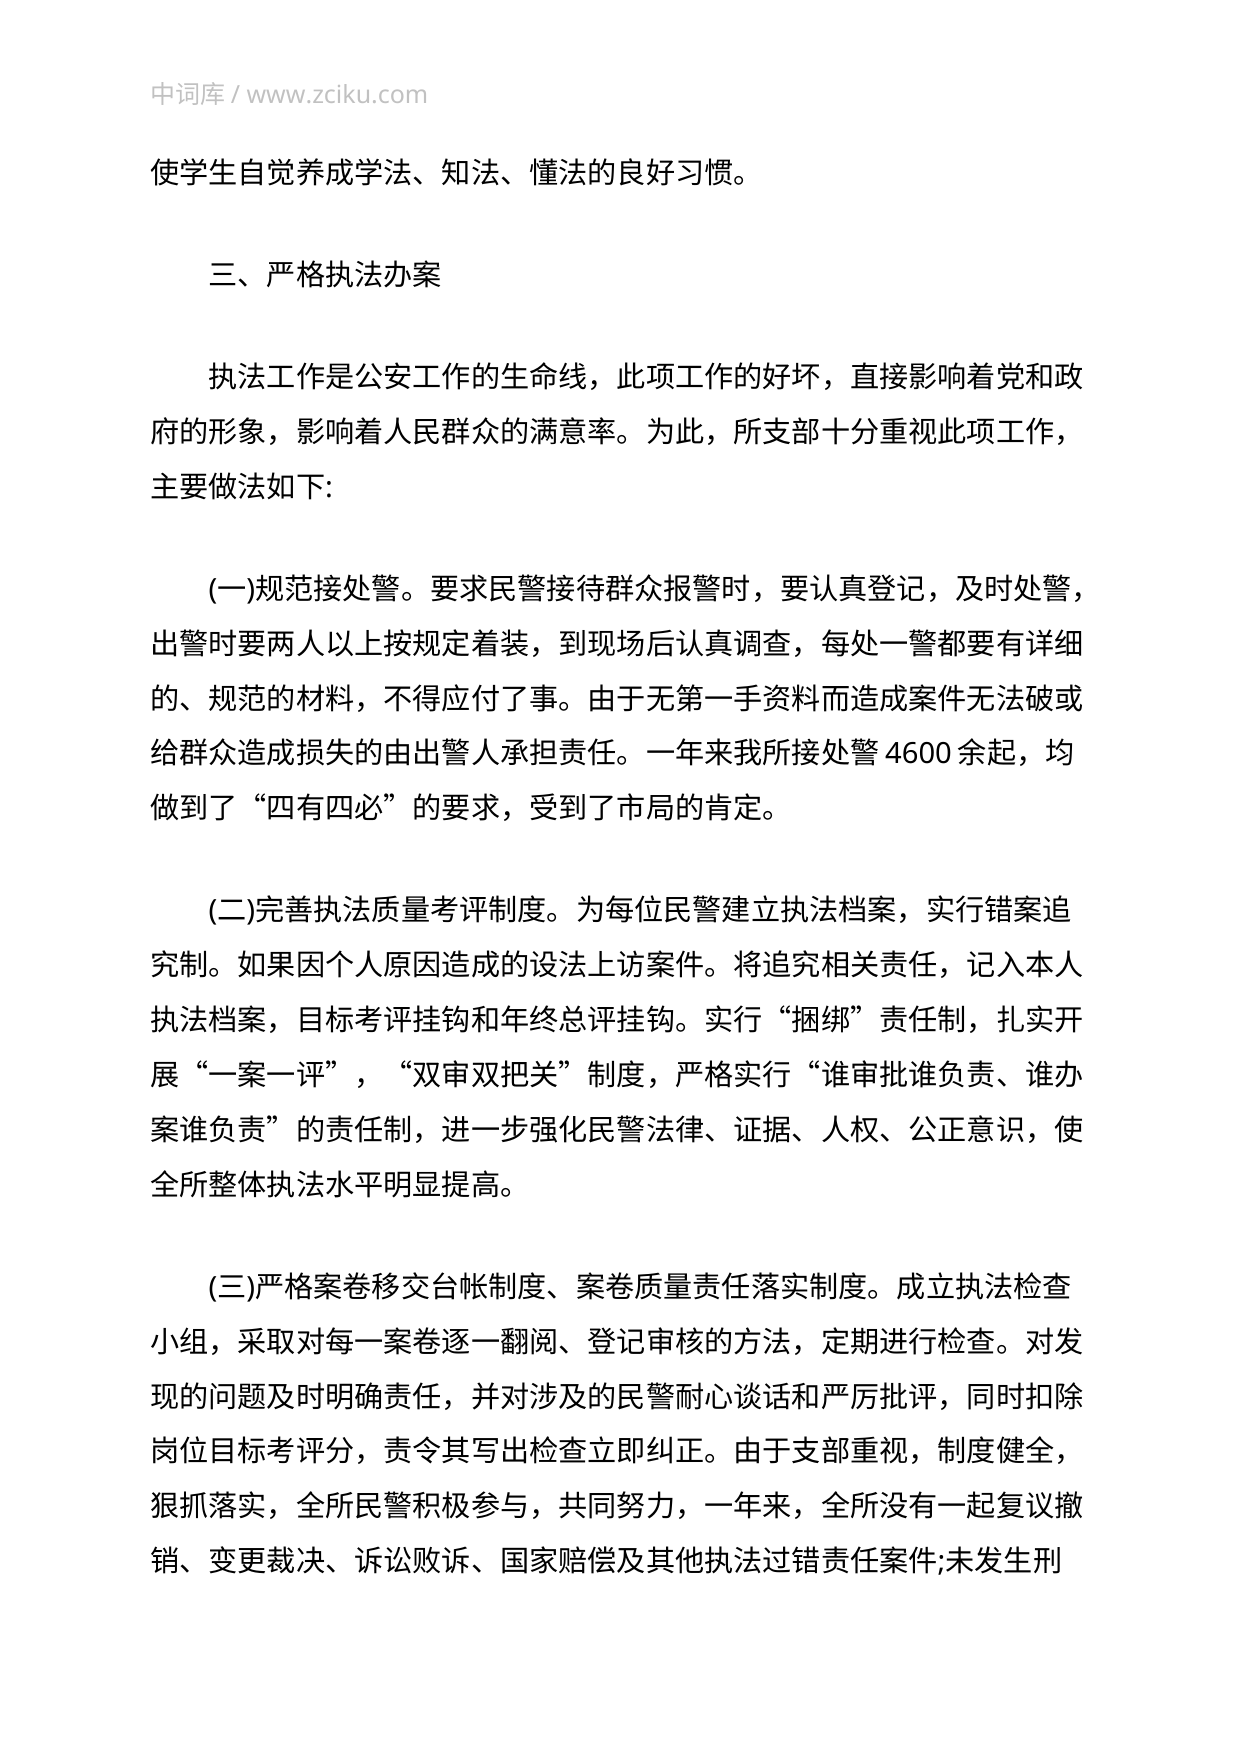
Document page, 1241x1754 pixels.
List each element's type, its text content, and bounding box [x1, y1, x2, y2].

text (一)规范接处警。要求民警接待群众报警时，要认真登记，及时处警，出警时要两人以上按规定着装，到现场后认真调查，每处一警都要有详细的、规范的材料，不得应付了事。由于无第一手资料而造成案件无法破或给群众造成损失的由出警人承担责任。一年来我所接处警4600余起，均做到了“四有四必”的要求，受到了市局的肯定。 [150, 565, 1090, 827]
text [150, 1263, 1090, 1580]
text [150, 150, 1090, 192]
text 执法工作是公安工作的生命线，此项工作的好坏，直接影响着党和政府的形象，影响着人民群众的满意率。为此，所支部十分重视此项工作，主要做法如下: [150, 353, 1090, 506]
text 三、严格执法办案 [150, 252, 1090, 294]
text (二)完善执法质量考评制度。为每位民警建立执法档案，实行错案追究制。如果因个人原因造成的设法上访案件。将追究相关责任，记入本人执法档案，目标考评挂钩和年终总评挂钩。实行“捆绑”责任制，扎实开展“一案一评”，“双审双把关”制度，严格实行“谁审批谁负责、谁办案谁负责”的责任制，进一步强化民警法律、证据、人权、公正意识，使全所整体执法水平明显提高。 [150, 887, 1090, 1204]
